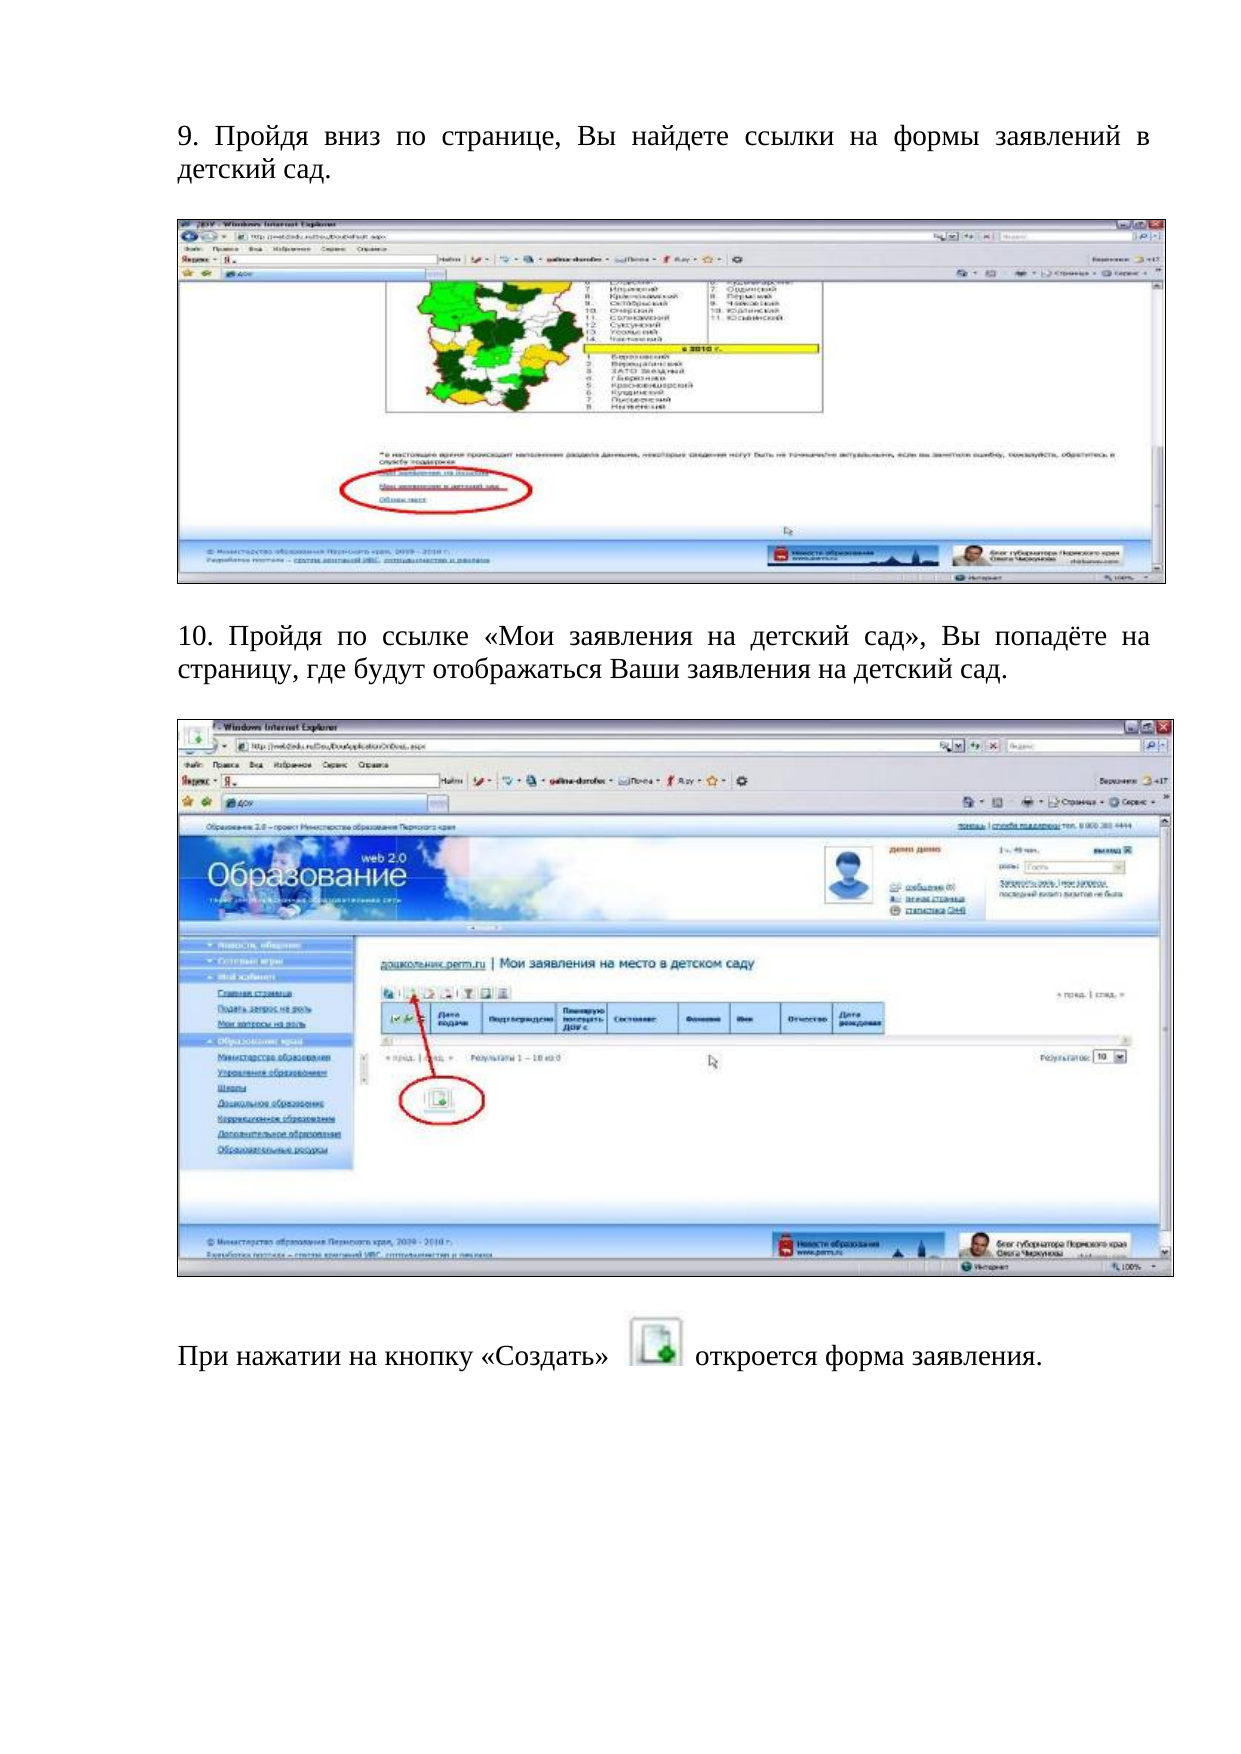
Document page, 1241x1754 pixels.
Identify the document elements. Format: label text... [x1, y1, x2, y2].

text 9. Пройдя вниз по странице, Вы найдете ссылки на формы заявлений в детский сад. [177, 118, 1152, 185]
text 10. Пройдя по ссылке «Мои заявления на детский сад», Вы попадёте на страницу, где будут отображаться Ваши заявления на детский сад. [177, 618, 1152, 685]
picture [623, 1310, 688, 1366]
picture [178, 220, 1165, 583]
picture [178, 720, 1173, 1276]
text При нажатии на кнопку «Создать» откроется форма заявления. [177, 1311, 1152, 1372]
